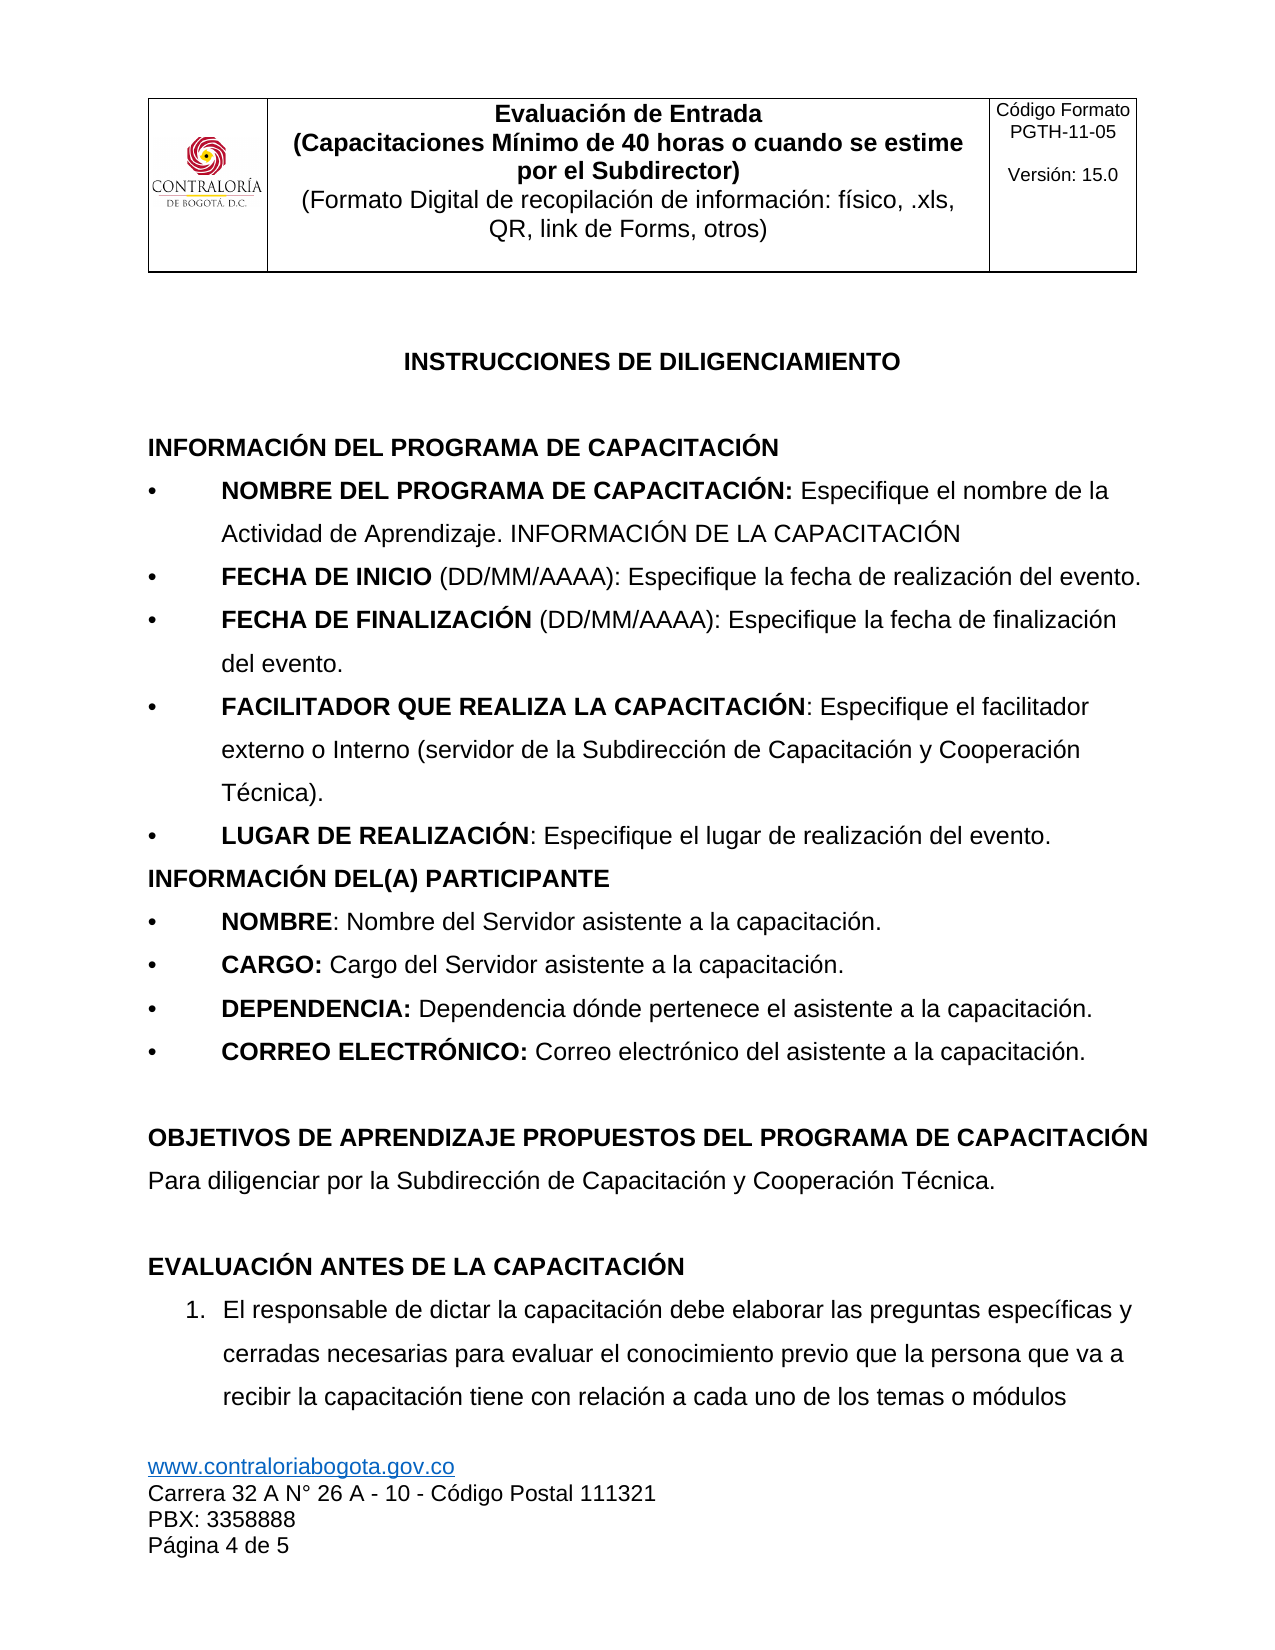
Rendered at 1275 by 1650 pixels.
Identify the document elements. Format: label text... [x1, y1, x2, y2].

text INFORMACIÓN DEL PROGRAMA DE CAPACITACIÓN [148, 433, 1157, 462]
list NOMBRE: Nombre del Servidor asistente a la capacitación. [148, 907, 1157, 936]
text INFORMACIÓN DEL(A) PARTICIPANTE [148, 864, 1157, 893]
list FACILITADOR QUE REALIZA LA CAPACITACIÓN: Especifique el facilitador externo o Interno (servidor de la Subdirección de Capacitación y Cooperación Técnica). [148, 692, 1157, 807]
list FECHA DE FINALIZACIÓN (DD/MM/AAAA): Especifique la fecha de finalización del evento. [148, 605, 1157, 677]
text OBJETIVOS DE APRENDIZAJE PROPUESTOS DEL PROGRAMA DE CAPACITACIÓN [148, 1123, 1157, 1152]
picture [152, 137, 262, 207]
text EVALUACIÓN ANTES DE LA CAPACITACIÓN [148, 1252, 1157, 1281]
list CORREO ELECTRÓNICO: Correo electrónico del asistente a la capacitación. [148, 1037, 1157, 1065]
list CARGO: Cargo del Servidor asistente a la capacitación. [148, 950, 1157, 979]
list LUGAR DE REALIZACIÓN: Especifique el lugar de realización del evento. [148, 821, 1157, 850]
list DEPENDENCIA: Dependencia dónde pertenece el asistente a la capacitación. [148, 993, 1157, 1022]
list FECHA DE INICIO (DD/MM/AAAA): Especifique la fecha de realización del evento. [148, 562, 1157, 591]
text Para diligenciar por la Subdirección de Capacitación y Cooperación Técnica. [148, 1166, 1157, 1195]
list NOMBRE DEL PROGRAMA DE CAPACITACIÓN: Especifique el nombre de la Actividad de Aprendizaje. INFORMACIÓN DE LA CAPACITACIÓN [148, 476, 1157, 548]
text INSTRUCCIONES DE DILIGENCIAMIENTO [148, 347, 1157, 375]
